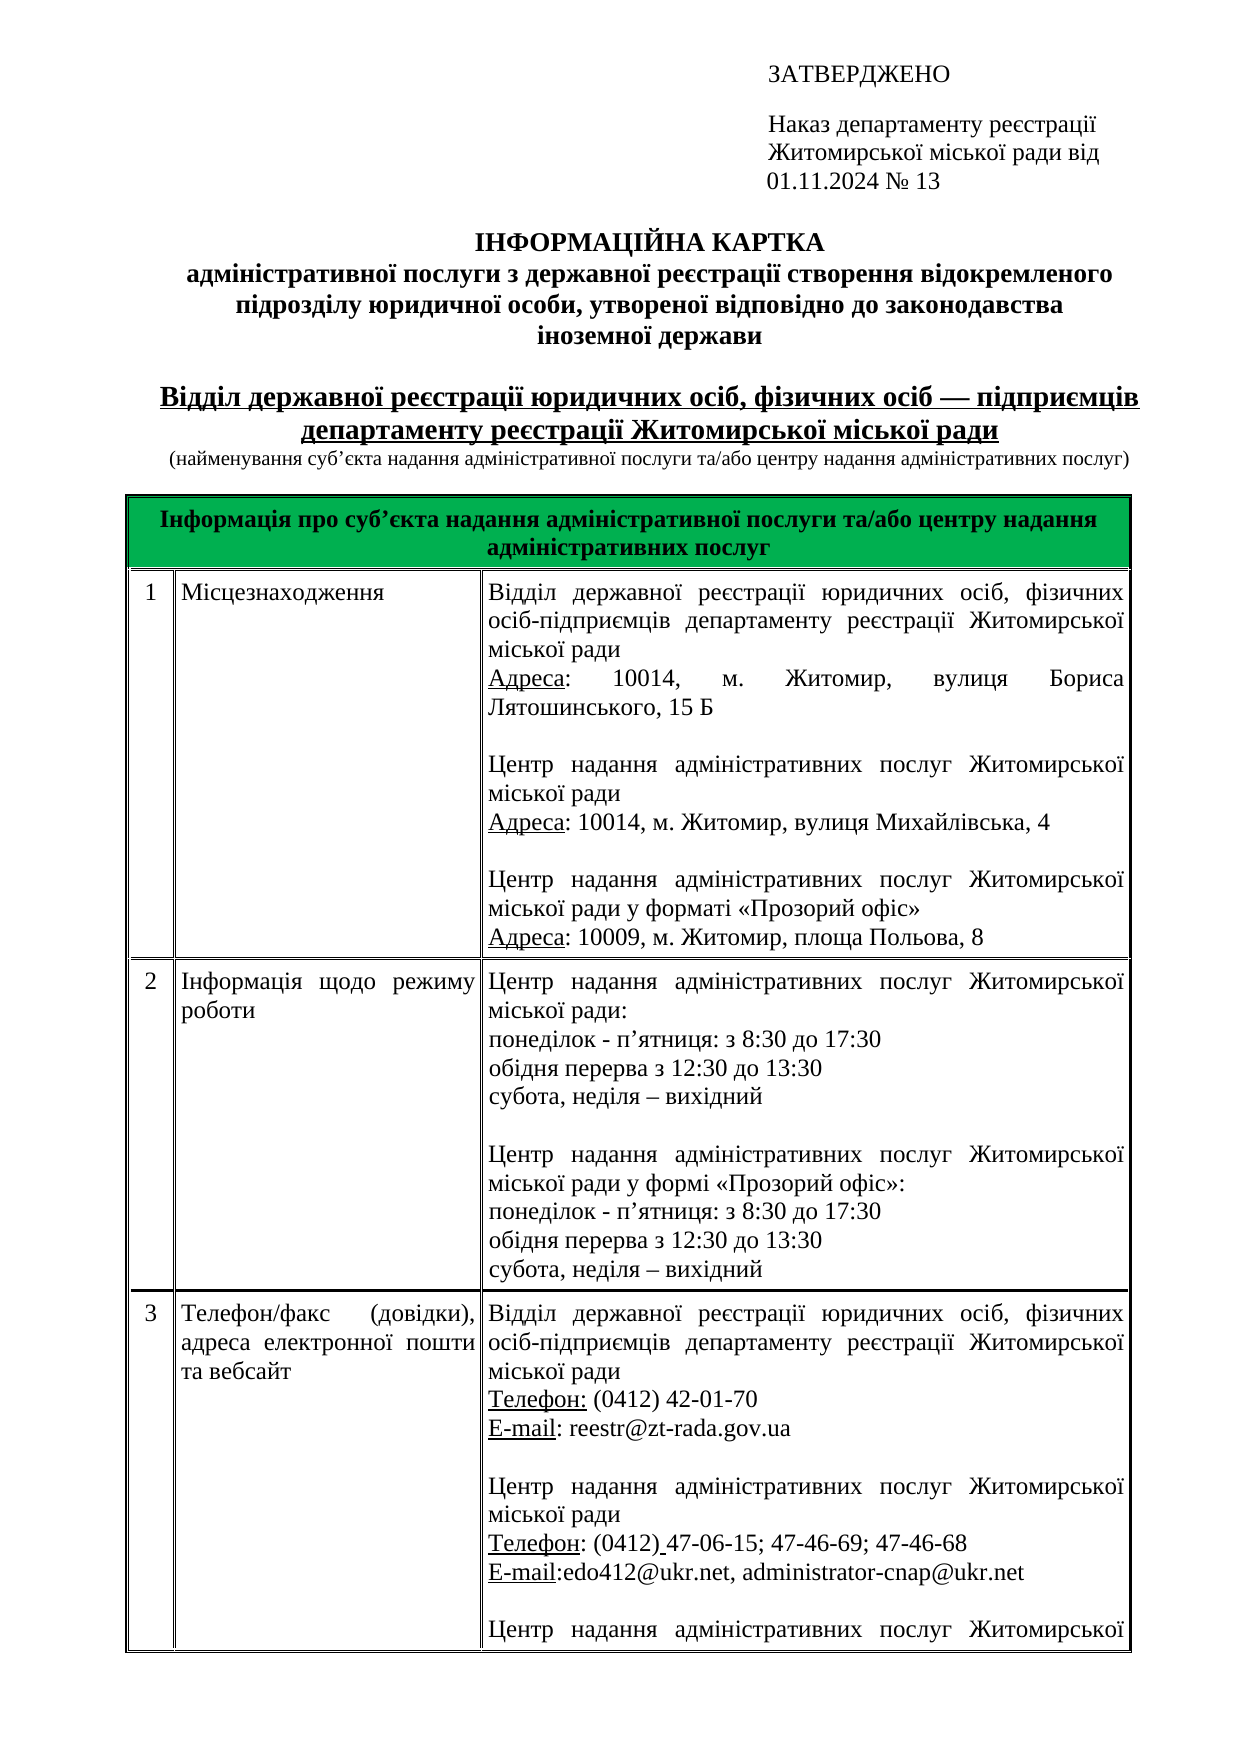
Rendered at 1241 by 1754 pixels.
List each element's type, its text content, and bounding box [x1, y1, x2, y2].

text ІНФОРМАЦІЙНА КАРТКА [148, 226, 1152, 257]
text ЗАТВЕРДЖЕНО [148, 59, 1152, 88]
text іноземної держави [148, 319, 1152, 351]
text адміністративної послуги з державної реєстрації створення відокремленого підрозділу юридичної особи, утвореної відповідно до законодавства [148, 257, 1152, 319]
table_cell Місцезнаходження [176, 571, 480, 957]
table_header Інформація про суб’єкта надання адміністративної послуги та/або центру надання адміністративних послуг [129, 498, 1129, 567]
table_cell 1 [129, 568, 173, 957]
table_cell 2 [127, 957, 174, 1289]
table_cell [482, 1289, 1129, 1649]
text Наказ департаменту реєстрації Житомирської міської ради від [768, 109, 1152, 166]
text 01.11.2024 № 13 [148, 166, 1152, 195]
text (найменування суб’єкта надання адміністративної послуги та/або центру надання адміністративних послуг) [148, 446, 1152, 470]
text Відділ державної реєстрації юридичних осіб, фізичних осіб — підприємців департаменту реєстрації Житомирської міської ради [148, 379, 1152, 446]
table_cell 3 [129, 1289, 174, 1649]
table_cell Відділ державної реєстрації юридичних осіб, фізичних осіб-підприємців департаменту реєстрації Житомирської міської ради Адреса: 10014, м. Житомир, вулиця Бориса Лятошинського, 15 Б Центр надання адміністративних послуг Житомирської міської ради Адреса: 10014, м. Житомир, вулиця Михайлівська, 4 Центр надання адміністративних послуг Житомирської міської ради у форматі «Прозорий офіс» Адреса: 10009, м. Житомир, площа Польова, 8 [483, 568, 1130, 957]
table_cell Центр надання адміністративних послуг Житомирської міської ради: понеділок - п’ятниця: з 8:30 до 17:30 обідня перерва з 12:30 до 13:30 субота, неділя – вихідний Центр надання адміністративних послуг Житомирської міської ради у формі «Прозорий офіс»: понеділок - п’ятниця: з 8:30 до 17:30 обідня перерва з 12:30 до 13:30 субота, неділя – вихідний [482, 957, 1131, 1289]
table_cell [175, 1292, 482, 1649]
table_cell Інформація щодо режиму роботи [176, 960, 480, 1289]
